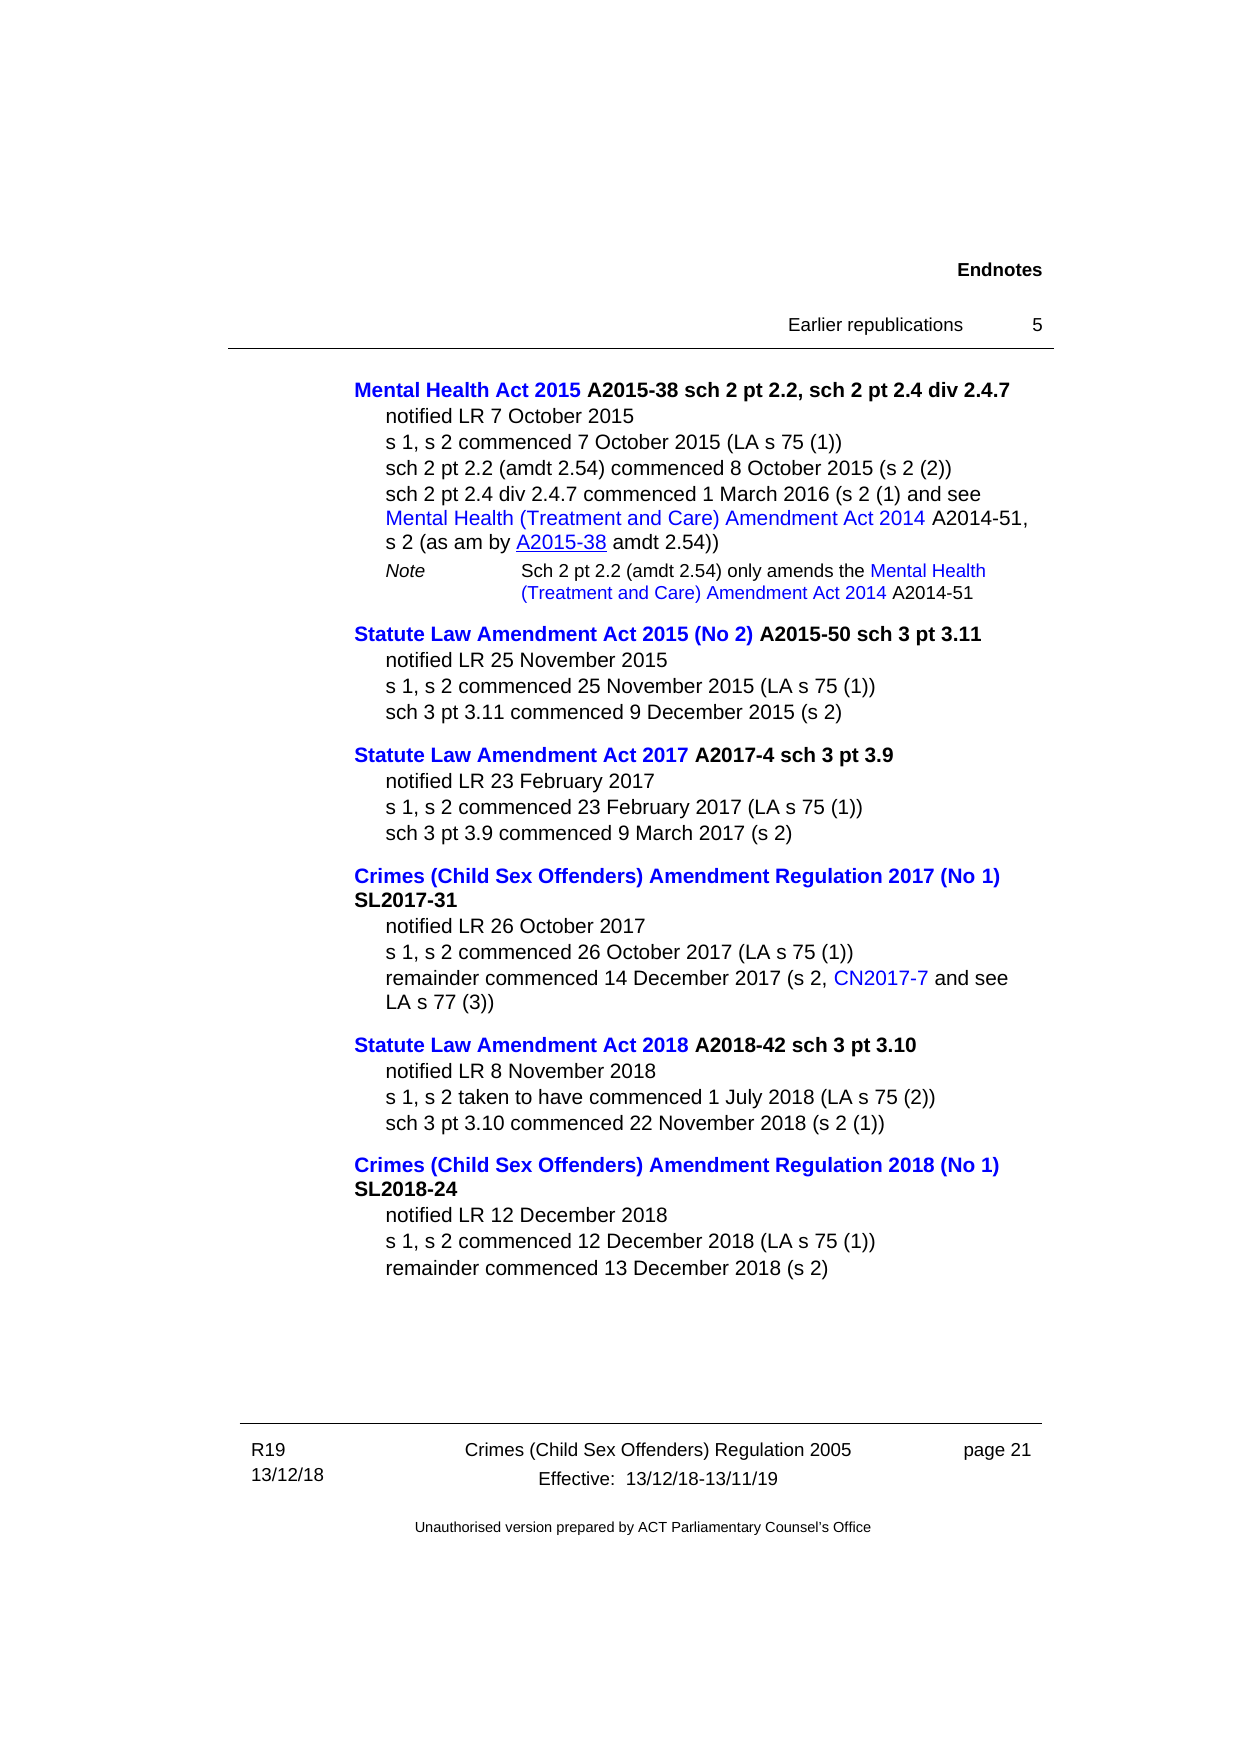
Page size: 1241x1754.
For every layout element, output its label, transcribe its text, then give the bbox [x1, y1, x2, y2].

text notified LR 23 February 2017 [385, 769, 1042, 793]
text sch 2 pt 2.4 div 2.4.7 commenced 1 March 2016 (s 2 (1) and see Mental Health (Treatment and Care) Amendment Act 2014 A2014-51, s 2 (as am by A2015-38 amdt 2.54)) [385, 482, 1042, 554]
text notified LR 8 November 2018 [385, 1058, 1042, 1082]
text sch 3 pt 3.10 commenced 22 November 2018 (s 2 (1)) [385, 1111, 1042, 1134]
text s 1, s 2 commenced 7 October 2015 (LA s 75 (1)) [385, 430, 1042, 454]
text remainder commenced 14 December 2017 (s 2, CN2017-7 and see LA s 77 (3)) [385, 966, 1042, 1014]
text Note Sch 2 pt 2.2 (amdt 2.54) only amends the Mental Health (Treatment and Care) Amendment Act 2014 A2014-51 [385, 560, 1048, 603]
text Statute Law Amendment Act 2015 (No 2) A2015-50 sch 3 pt 3.11 [354, 622, 1042, 646]
text sch 2 pt 2.2 (amdt 2.54) commenced 8 October 2015 (s 2 (2)) [385, 456, 1042, 480]
text s 1, s 2 commenced 12 December 2018 (LA s 75 (1)) [385, 1229, 1042, 1253]
text s 1, s 2 commenced 23 February 2017 (LA s 75 (1)) [385, 795, 1042, 819]
text notified LR 7 October 2015 [385, 404, 1042, 428]
text Crimes (Child Sex Offenders) Amendment Regulation 2017 (No 1) SL2017-31 [354, 864, 1042, 912]
text Crimes (Child Sex Offenders) Amendment Regulation 2018 (No 1) SL2018-24 [354, 1153, 1042, 1201]
text sch 3 pt 3.9 commenced 9 March 2017 (s 2) [385, 821, 1042, 845]
text notified LR 25 November 2015 [385, 648, 1042, 672]
text s 1, s 2 taken to have commenced 1 July 2018 (LA s 75 (2)) [385, 1084, 1042, 1108]
text notified LR 12 December 2018 [385, 1203, 1042, 1227]
text Statute Law Amendment Act 2017 A2017-4 sch 3 pt 3.9 [354, 743, 1042, 767]
text remainder commenced 13 December 2018 (s 2) [385, 1255, 1042, 1279]
text s 1, s 2 commenced 25 November 2015 (LA s 75 (1)) [385, 674, 1042, 698]
text Statute Law Amendment Act 2018 A2018-42 sch 3 pt 3.10 [354, 1032, 1042, 1056]
text s 1, s 2 commenced 26 October 2017 (LA s 75 (1)) [385, 940, 1042, 964]
text Mental Health Act 2015 A2015-38 sch 2 pt 2.2, sch 2 pt 2.4 div 2.4.7 [354, 378, 1042, 402]
text sch 3 pt 3.11 commenced 9 December 2015 (s 2) [385, 700, 1042, 724]
text notified LR 26 October 2017 [385, 914, 1042, 938]
